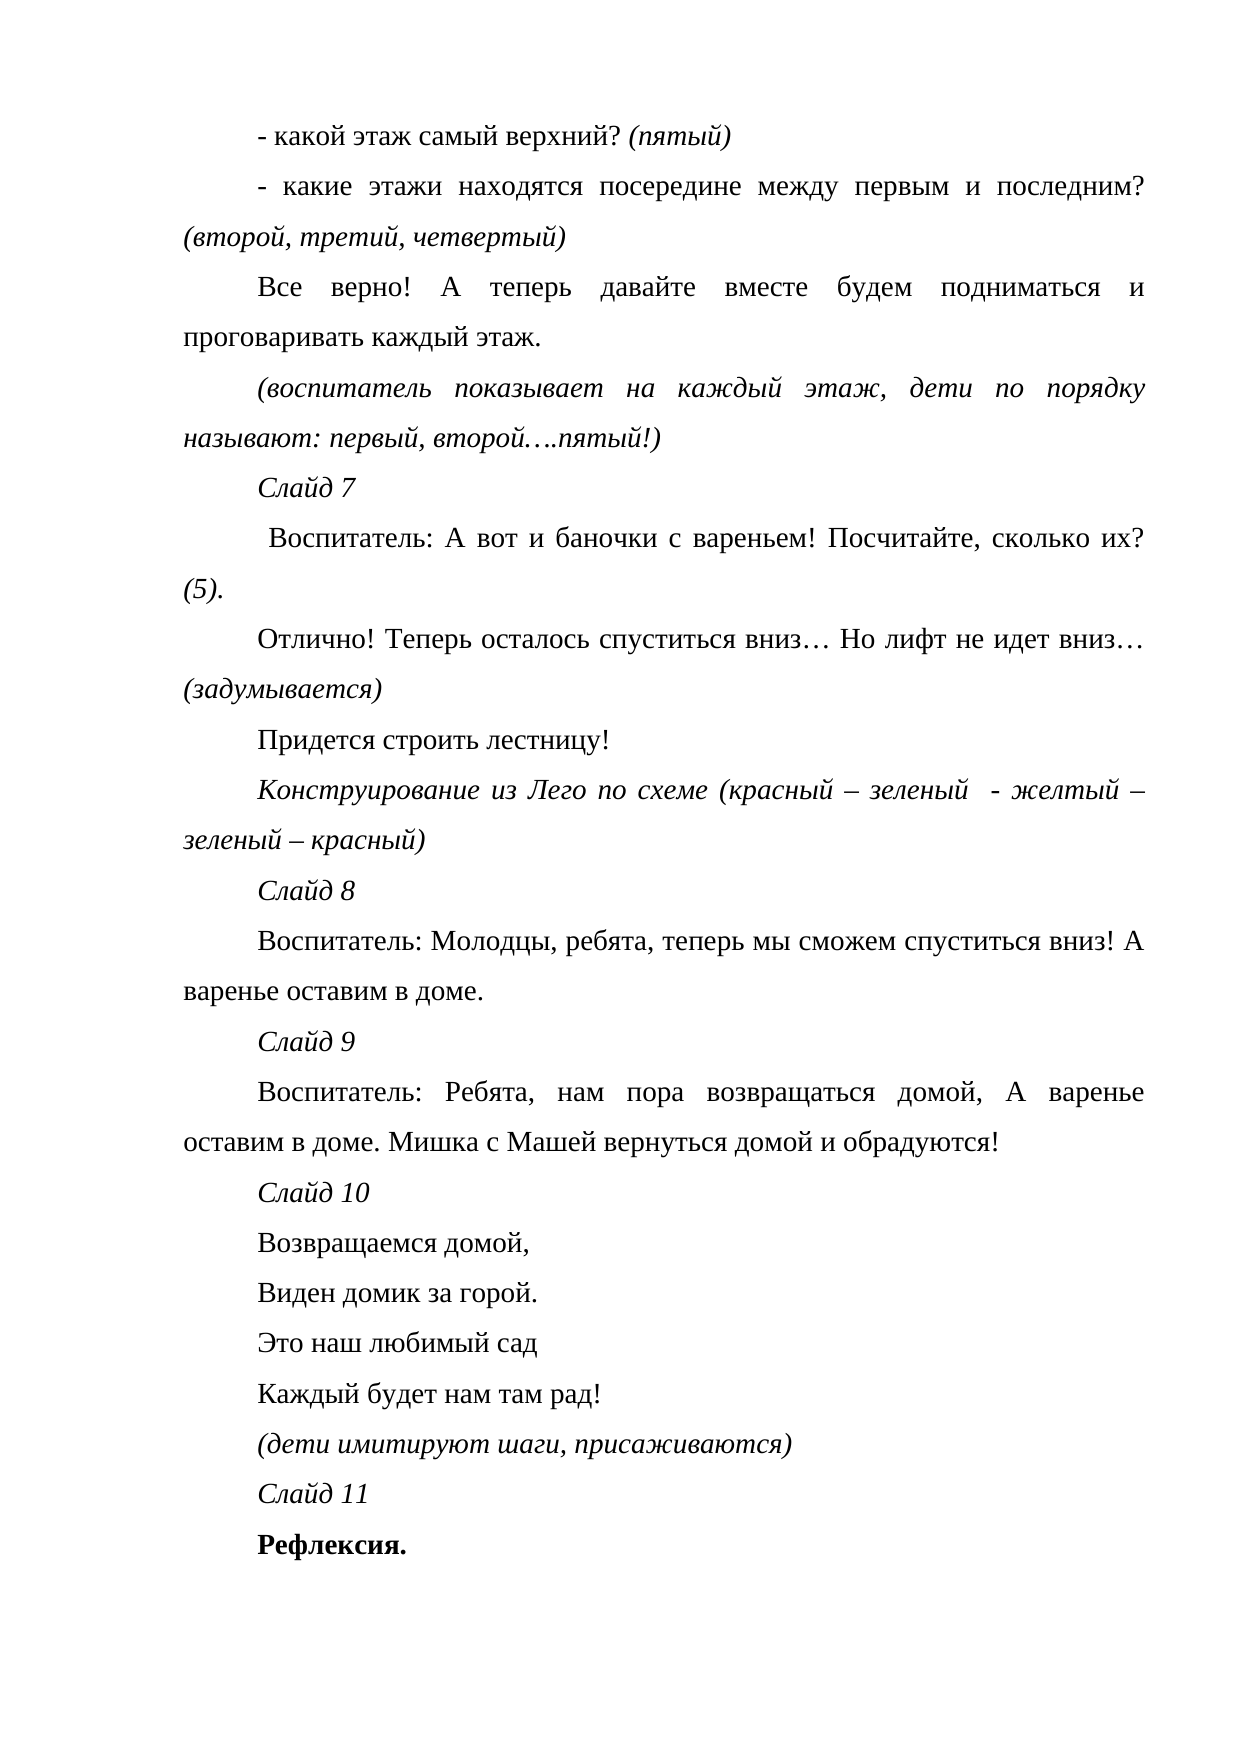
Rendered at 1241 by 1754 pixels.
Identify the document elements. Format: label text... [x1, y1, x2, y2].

text Воспитатель: Ребята, нам пора возвращаться домой, А варенье оставим в доме. Мишка с Машей вернуться домой и обрадуются! [183, 1074, 1146, 1158]
text (дети имитируют шаги, присаживаются) [183, 1426, 1146, 1460]
text - какой этаж самый верхний? (пятый) [183, 118, 1146, 152]
text Возвращаемся домой, [183, 1225, 1146, 1258]
text - какие этажи находятся посередине между первым и последним? (второй, третий, четвертый) [183, 168, 1146, 252]
text Воспитатель: А вот и баночки с вареньем! Посчитайте, сколько их? (5). [183, 521, 1146, 604]
text Воспитатель: Молодцы, ребята, теперь мы сможем спуститься вниз! А варенье оставим в доме. [183, 923, 1146, 1007]
text Каждый будет нам там рад! [183, 1376, 1146, 1409]
text Слайд 11 [183, 1477, 1146, 1510]
text Слайд 7 [183, 470, 1146, 504]
text Придется строить лестницу! [183, 722, 1146, 755]
text Это наш любимый сад [183, 1326, 1146, 1359]
text Отлично! Теперь осталось спуститься вниз… Но лифт не идет вниз… (задумывается) [183, 621, 1146, 705]
text Конструирование из Лего по схеме (красный – зеленый - желтый – зеленый – красный) [183, 772, 1146, 856]
text Слайд 8 [183, 873, 1146, 906]
text (воспитатель показывает на каждый этаж, дети по порядку называют: первый, второй….пятый!) [183, 370, 1146, 453]
text Все верно! А теперь давайте вместе будем подниматься и проговаривать каждый этаж. [183, 269, 1146, 353]
text Слайд 10 [183, 1175, 1146, 1208]
text Виден домик за горой. [183, 1275, 1146, 1309]
text Слайд 9 [183, 1024, 1146, 1057]
text Рефлексия. [183, 1527, 1146, 1560]
